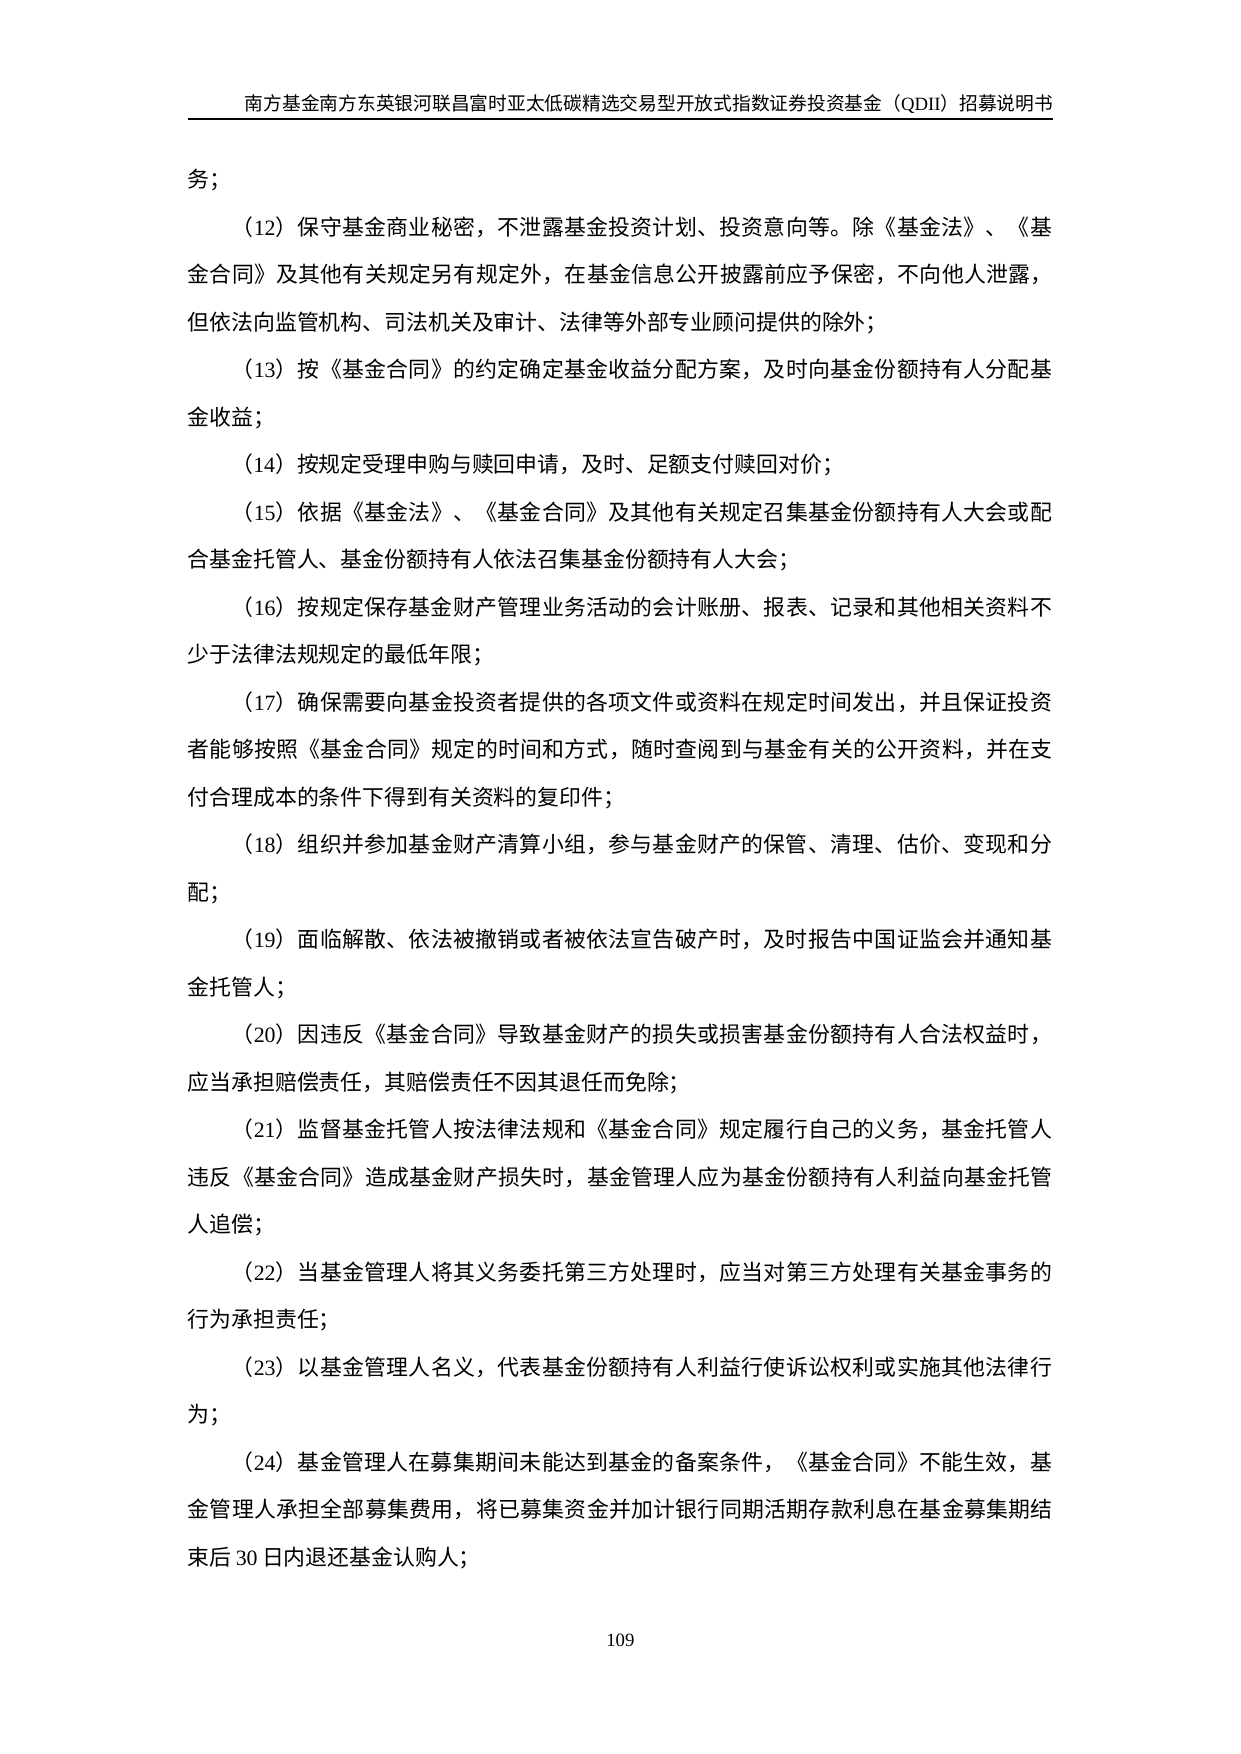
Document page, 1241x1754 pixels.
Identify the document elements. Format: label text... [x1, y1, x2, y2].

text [187, 162, 1053, 194]
text （19）面临解散、依法被撤销或者被依法宣告破产时，及时报告中国证监会并通知基金托管人； [187, 922, 1053, 1001]
text （22）当基金管理人将其义务委托第三方处理时，应当对第三方处理有关基金事务的行为承担责任； [187, 1254, 1053, 1334]
text （18）组织并参加基金财产清算小组，参与基金财产的保管、清理、估价、变现和分配； [187, 827, 1053, 906]
text （23）以基金管理人名义，代表基金份额持有人利益行使诉讼权利或实施其他法律行为； [187, 1349, 1053, 1429]
text （14）按规定受理申购与赎回申请，及时、足额支付赎回对价； [187, 447, 1053, 479]
text （17）确保需要向基金投资者提供的各项文件或资料在规定时间发出，并且保证投资者能够按照《基金合同》规定的时间和方式，随时查阅到与基金有关的公开资料，并在支付合理成本的条件下得到有关资料的复印件； [187, 684, 1053, 811]
text （15）依据《基金法》、《基金合同》及其他有关规定召集基金份额持有人大会或配合基金托管人、基金份额持有人依法召集基金份额持有人大会； [187, 494, 1053, 574]
text （13）按《基金合同》的约定确定基金收益分配方案，及时向基金份额持有人分配基金收益； [187, 352, 1053, 431]
text （20）因违反《基金合同》导致基金财产的损失或损害基金份额持有人合法权益时，应当承担赔偿责任，其赔偿责任不因其退任而免除； [187, 1017, 1053, 1096]
text （24）基金管理人在募集期间未能达到基金的备案条件，《基金合同》不能生效，基金管理人承担全部募集费用，将已募集资金并加计银行同期活期存款利息在基金募集期结束后30日内退还基金认购人； [187, 1444, 1053, 1571]
text （12）保守基金商业秘密，不泄露基金投资计划、投资意向等。除《基金法》、《基金合同》及其他有关规定另有规定外，在基金信息公开披露前应予保密，不向他人泄露，但依法向监管机构、司法机关及审计、法律等外部专业顾问提供的除外； [187, 209, 1053, 336]
text （21）监督基金托管人按法律法规和《基金合同》规定履行自己的义务，基金托管人违反《基金合同》造成基金财产损失时，基金管理人应为基金份额持有人利益向基金托管人追偿； [187, 1112, 1053, 1239]
text （16）按规定保存基金财产管理业务活动的会计账册、报表、记录和其他相关资料不少于法律法规规定的最低年限； [187, 589, 1053, 669]
